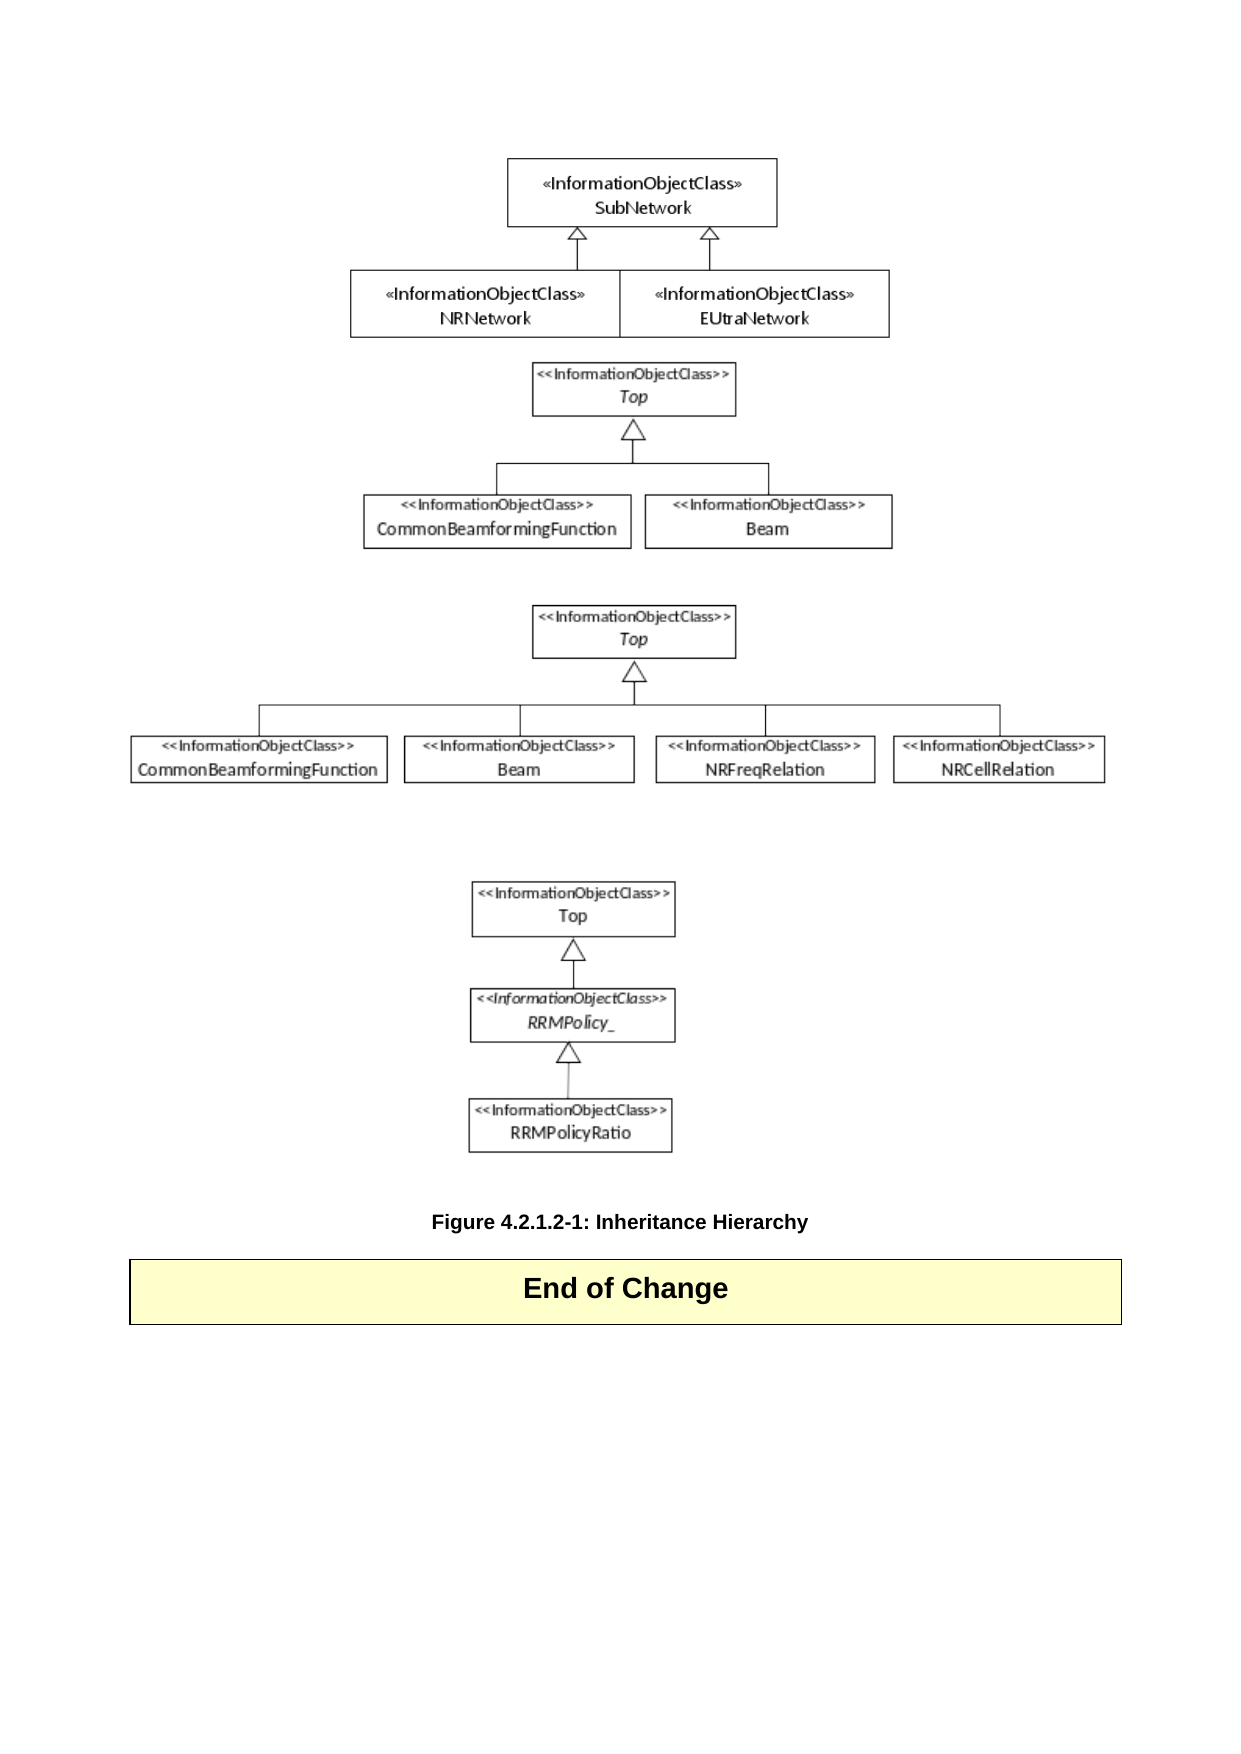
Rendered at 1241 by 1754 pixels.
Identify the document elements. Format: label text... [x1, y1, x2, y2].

picture [339, 147, 901, 349]
table_header End of Change [131, 1260, 1121, 1324]
text Figure 4.2.1.2-1: Inheritance Hierarchy [118, 1209, 1122, 1233]
